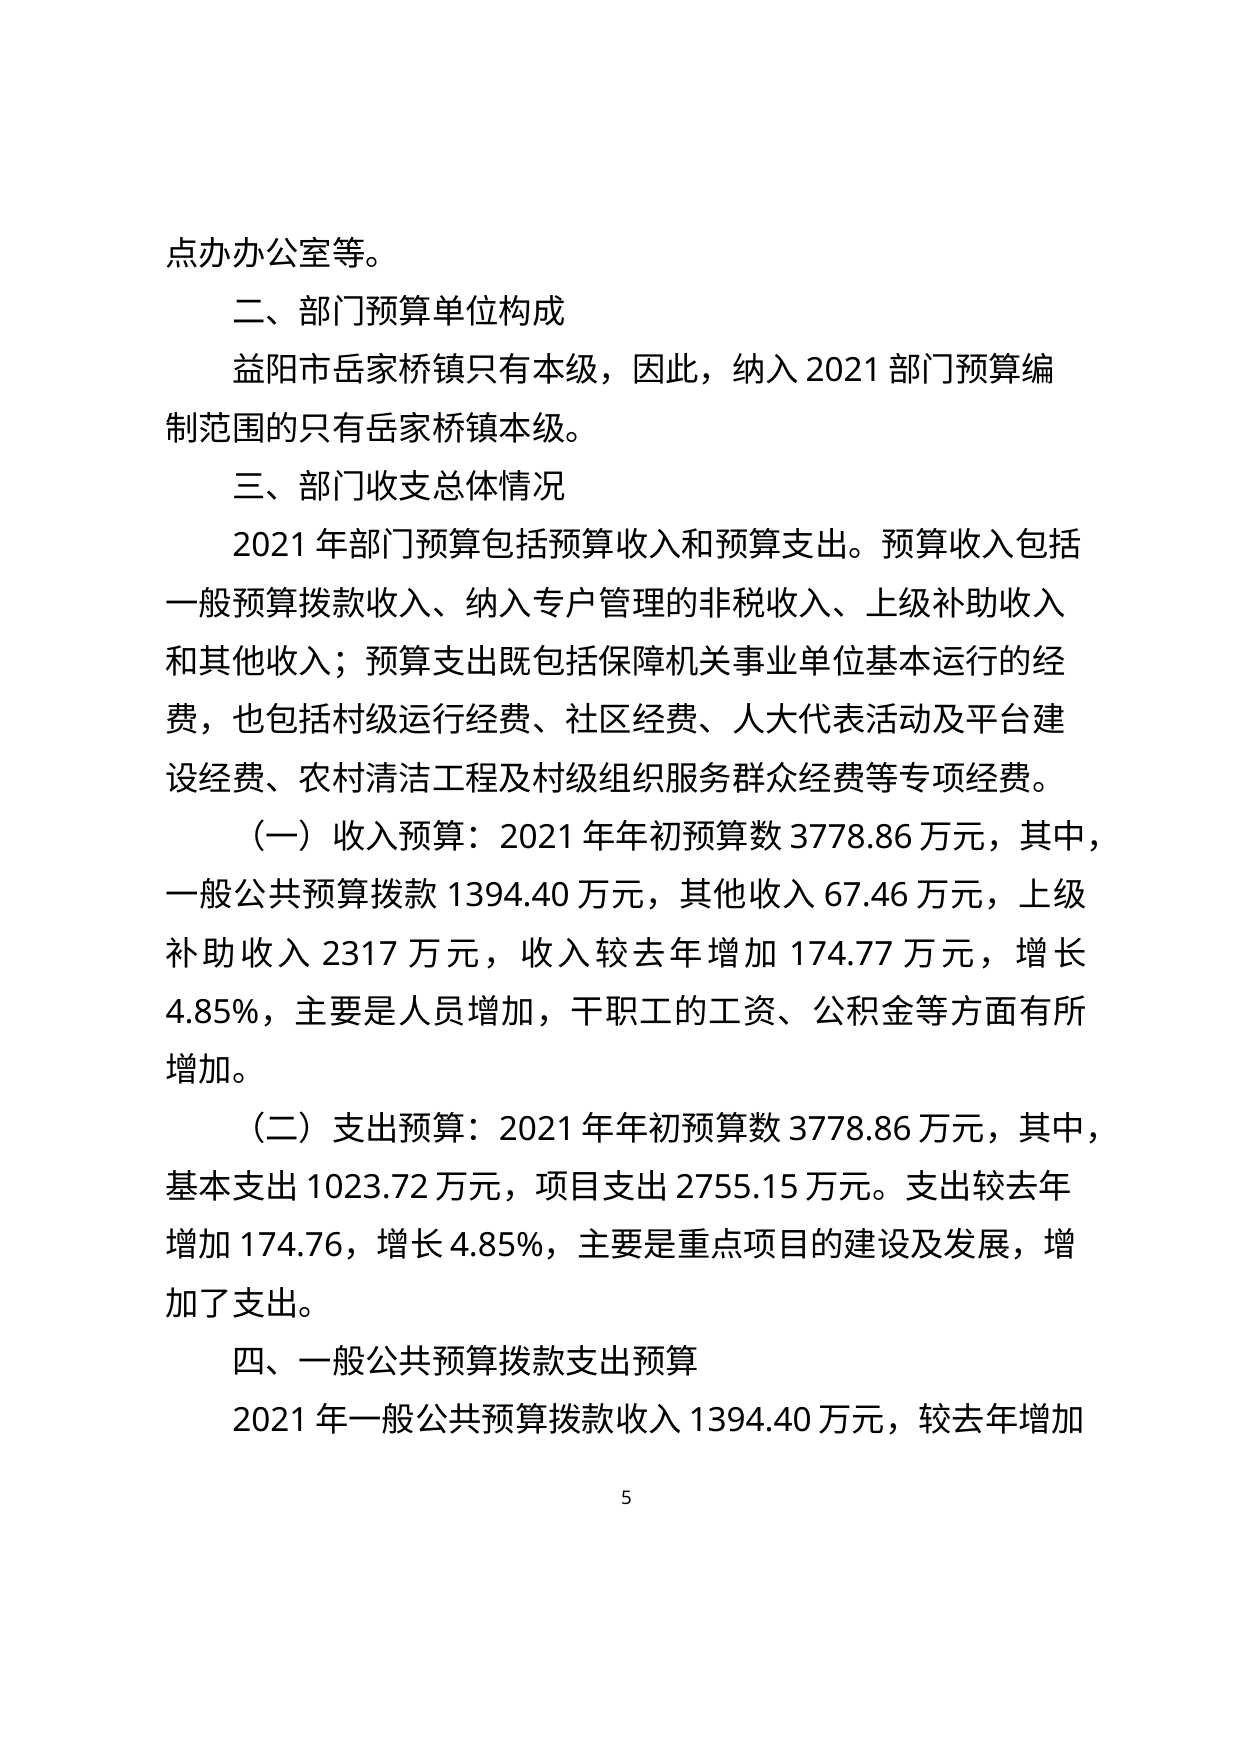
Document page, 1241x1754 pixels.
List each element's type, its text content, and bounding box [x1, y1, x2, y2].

text （一）收入预算：2021年年初预算数3778.86万元，其中，一般公共预算拨款1394.40万元，其他收入67.46万元，上级补助收入2317万元，收入较去年增加174.77万元，增长4.85%，主要是人员增加，干职工的工资、公积金等方面有所增加。 [165, 802, 1087, 1093]
text 三、部门收支总体情况 [165, 452, 1087, 510]
text 2021年部门预算包括预算收入和预算支出。预算收入包括一般预算拨款收入、纳入专户管理的非税收入、上级补助收入和其他收入；预算支出既包括保障机关事业单位基本运行的经费，也包括村级运行经费、社区经费、人大代表活动及平台建设经费、农村清洁工程及村级组织服务群众经费等专项经费。 [165, 510, 1087, 802]
text 益阳市岳家桥镇只有本级，因此，纳入2021部门预算编制范围的只有岳家桥镇本级。 [165, 335, 1087, 452]
text （二）支出预算：2021年年初预算数3778.86万元，其中，基本支出1023.72万元，项目支出2755.15万元。支出较去年增加174.76，增长4.85%，主要是重点项目的建设及发展，增加了支出。 [165, 1093, 1087, 1327]
text 二、部门预算单位构成 [165, 277, 1087, 335]
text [165, 218, 1087, 277]
text 四、一般公共预算拨款支出预算 [165, 1327, 1087, 1385]
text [165, 1385, 1087, 1443]
